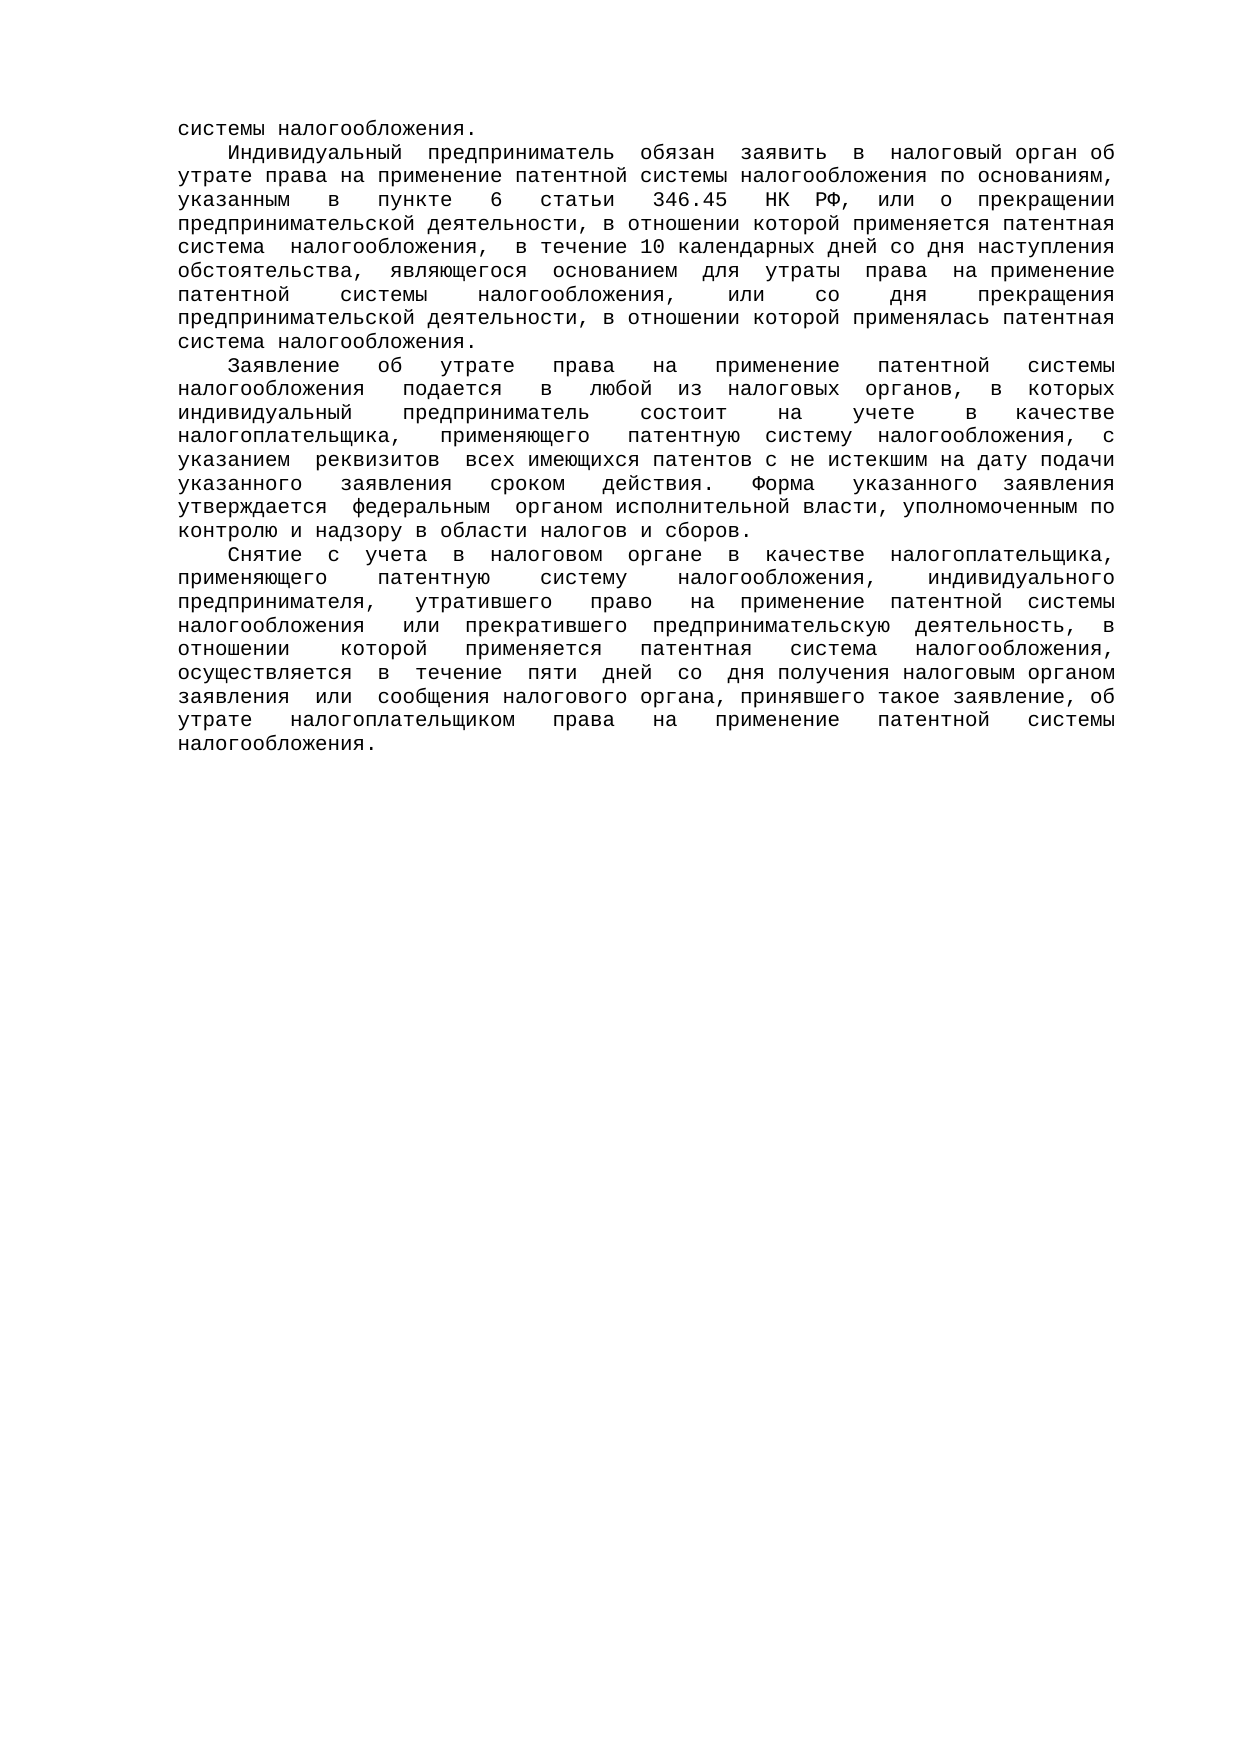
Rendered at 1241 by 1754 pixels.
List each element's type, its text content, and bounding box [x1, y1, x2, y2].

text утверждается федеральным органом исполнительной власти, уполномоченным по [177, 496, 1152, 520]
text Снятие с учета в налоговом органе в качестве налогоплательщика, [177, 544, 1152, 567]
text предпринимательской деятельности, в отношении которой применялась патентная [177, 307, 1152, 331]
text налогообложения подается в любой из налоговых органов, в которых [177, 378, 1152, 402]
text предпринимателя, утратившего право на применение патентной системы [177, 591, 1152, 615]
text отношении которой применяется патентная система налогообложения, [177, 638, 1152, 662]
text осуществляется в течение пяти дней со дня получения налоговым органом [177, 662, 1152, 686]
text патентной системы налогообложения, или со дня прекращения [177, 284, 1152, 307]
text указанием реквизитов всех имеющихся патентов с не истекшим на дату подачи [177, 449, 1152, 473]
text налогоплательщика, применяющего патентную систему налогообложения, с [177, 426, 1152, 449]
text утрате права на применение патентной системы налогообложения по основаниям, [177, 165, 1152, 189]
text Индивидуальный предприниматель обязан заявить в налоговый орган об [177, 142, 1152, 165]
text система налогообложения, в течение 10 календарных дней со дня наступления [177, 236, 1152, 260]
text налогообложения или прекратившего предпринимательскую деятельность, в [177, 615, 1152, 638]
text Заявление об утрате права на применение патентной системы [177, 354, 1152, 378]
text контролю и надзору в области налогов и сборов. [177, 520, 1152, 544]
text индивидуальный предприниматель состоит на учете в качестве [177, 402, 1152, 426]
text заявления или сообщения налогового органа, принявшего такое заявление, об [177, 686, 1152, 709]
text системы налогообложения. [177, 118, 1152, 142]
text система налогообложения. [177, 331, 1152, 354]
text предпринимательской деятельности, в отношении которой применяется патентная [177, 213, 1152, 236]
text налогообложения. [177, 733, 1152, 757]
text утрате налогоплательщиком права на применение патентной системы [177, 709, 1152, 733]
text указанным в пункте 6 статьи 346.45 НК РФ, или о прекращении [177, 189, 1152, 213]
text обстоятельства, являющегося основанием для утраты права на применение [177, 260, 1152, 284]
text указанного заявления сроком действия. Форма указанного заявления [177, 473, 1152, 496]
text применяющего патентную систему налогообложения, индивидуального [177, 567, 1152, 591]
